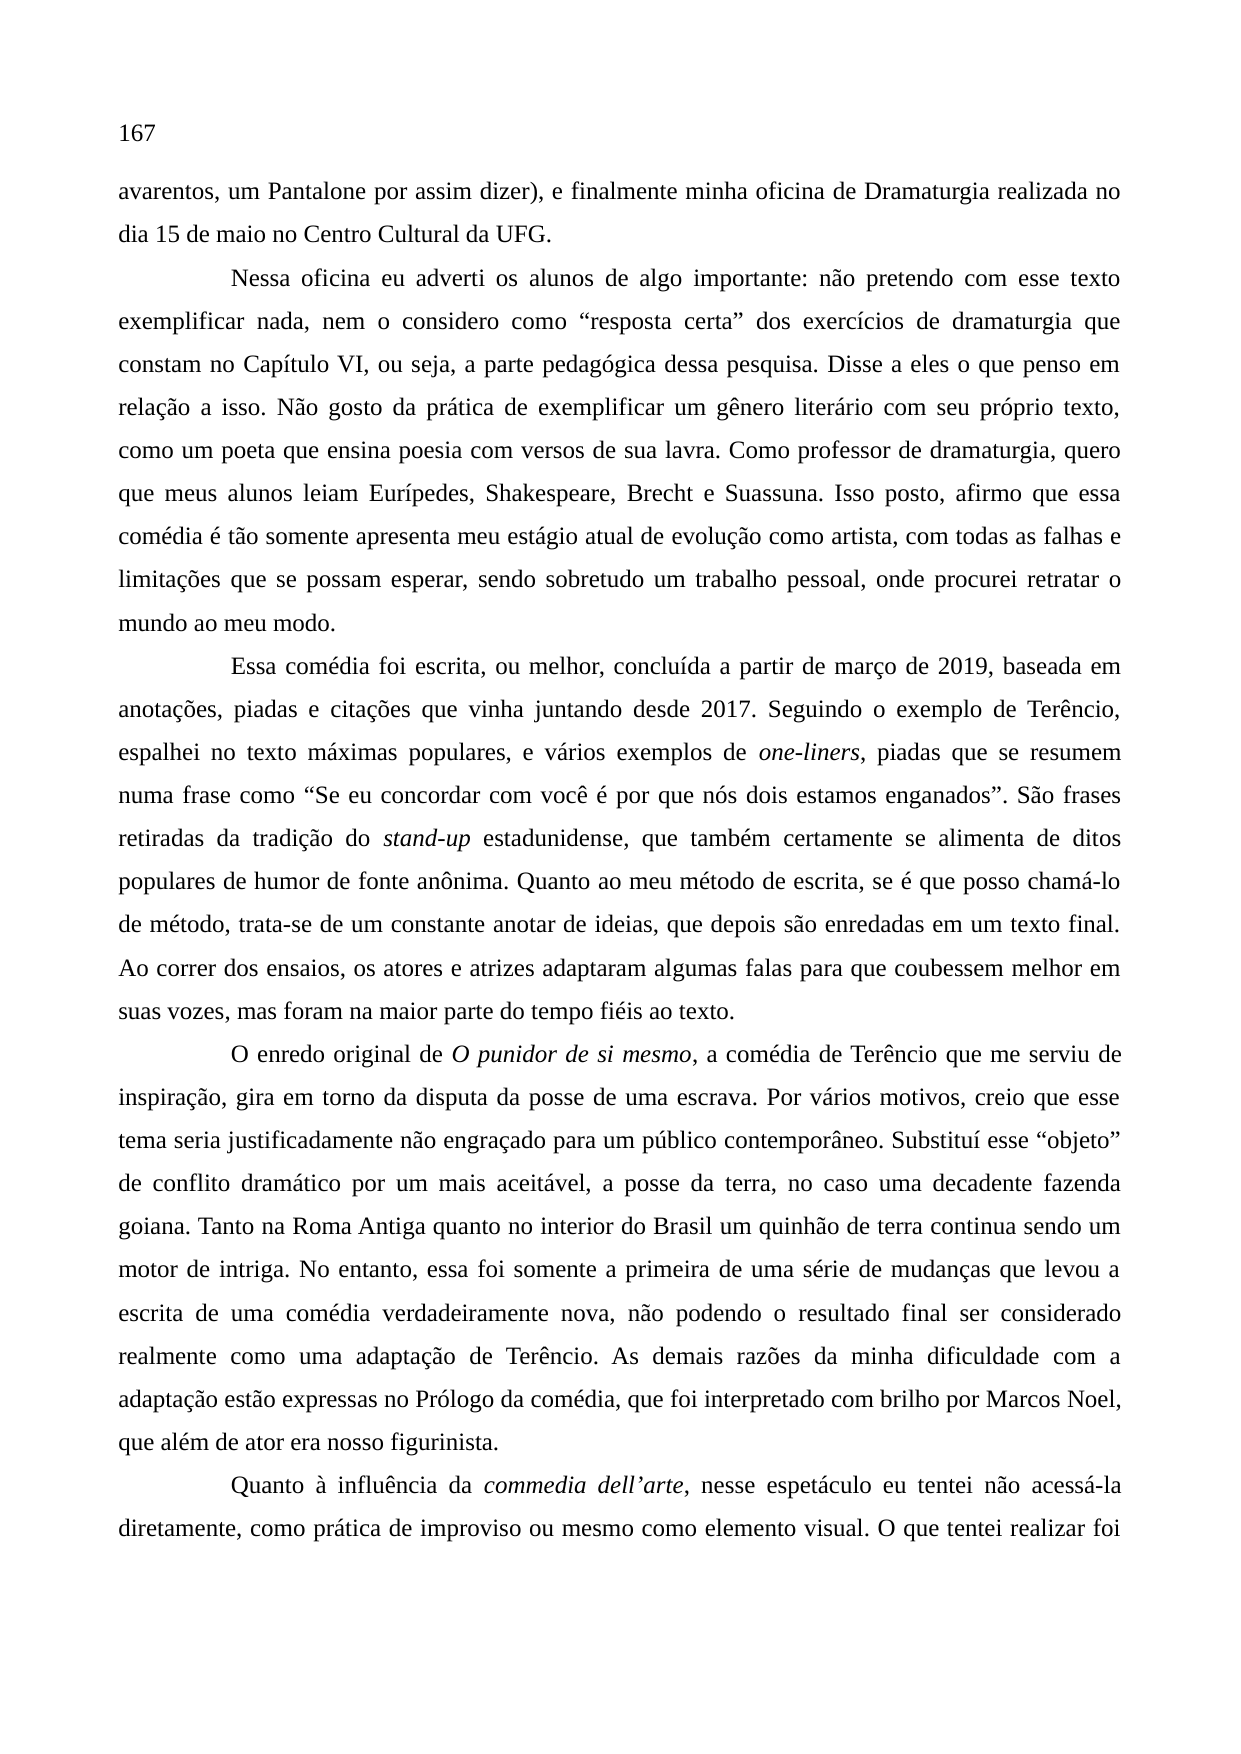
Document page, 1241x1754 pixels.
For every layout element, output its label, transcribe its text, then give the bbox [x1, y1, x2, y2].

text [118, 1470, 1122, 1542]
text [118, 176, 1122, 248]
text Essa comédia foi escrita, ou melhor, concluída a partir de março de 2019, baseada em anotações, piadas e citações que vinha juntando desde 2017. Seguindo o exemplo de Terêncio, espalhei no texto máximas populares, e vários exemplos de one-liners, piadas que se resumem numa frase como “Se eu concordar com você é por que nós dois estamos enganados”. São frases retiradas da tradição do stand-up estadunidense, que também certamente se alimenta de ditos populares de humor de fonte anônima. Quanto ao meu método de escrita, se é que posso chamá-lo de método, trata-se de um constante anotar de ideias, que depois são enredadas em um texto final. Ao correr dos ensaios, os atores e atrizes adaptaram algumas falas para que coubessem melhor em suas vozes, mas foram na maior parte do tempo fiéis ao texto. [118, 651, 1122, 1024]
text Nessa oficina eu adverti os alunos de algo importante: não pretendo com esse texto exemplificar nada, nem o considero como “resposta certa” dos exercícios de dramaturgia que constam no Capítulo VI, ou seja, a parte pedagógica dessa pesquisa. Disse a eles o que penso em relação a isso. Não gosto da prática de exemplificar um gênero literário com seu próprio texto, como um poeta que ensina poesia com versos de sua lavra. Como professor de dramaturgia, quero que meus alunos leiam Eurípedes, Shakespeare, Brecht e Suassuna. Isso posto, afirmo que essa comédia é tão somente apresenta meu estágio atual de evolução como artista, com todas as falhas e limitações que se possam esperar, sendo sobretudo um trabalho pessoal, onde procurei retratar o mundo ao meu modo. [118, 263, 1122, 636]
text O enredo original de O punidor de si mesmo, a comédia de Terêncio que me serviu de inspiração, gira em torno da disputa da posse de uma escrava. Por vários motivos, creio que esse tema seria justificadamente não engraçado para um público contemporâneo. Substituí esse “objeto” de conflito dramático por um mais aceitável, a posse da terra, no caso uma decadente fazenda goiana. Tanto na Roma Antiga quanto no interior do Brasil um quinhão de terra continua sendo um motor de intriga. No entanto, essa foi somente a primeira de uma série de mudanças que levou a escrita de uma comédia verdadeiramente nova, não podendo o resultado final ser considerado realmente como uma adaptação de Terêncio. As demais razões da minha dificuldade com a adaptação estão expressas no Prólogo da comédia, que foi interpretado com brilho por Marcos Noel, que além de ator era nosso figurinista. [118, 1039, 1122, 1456]
